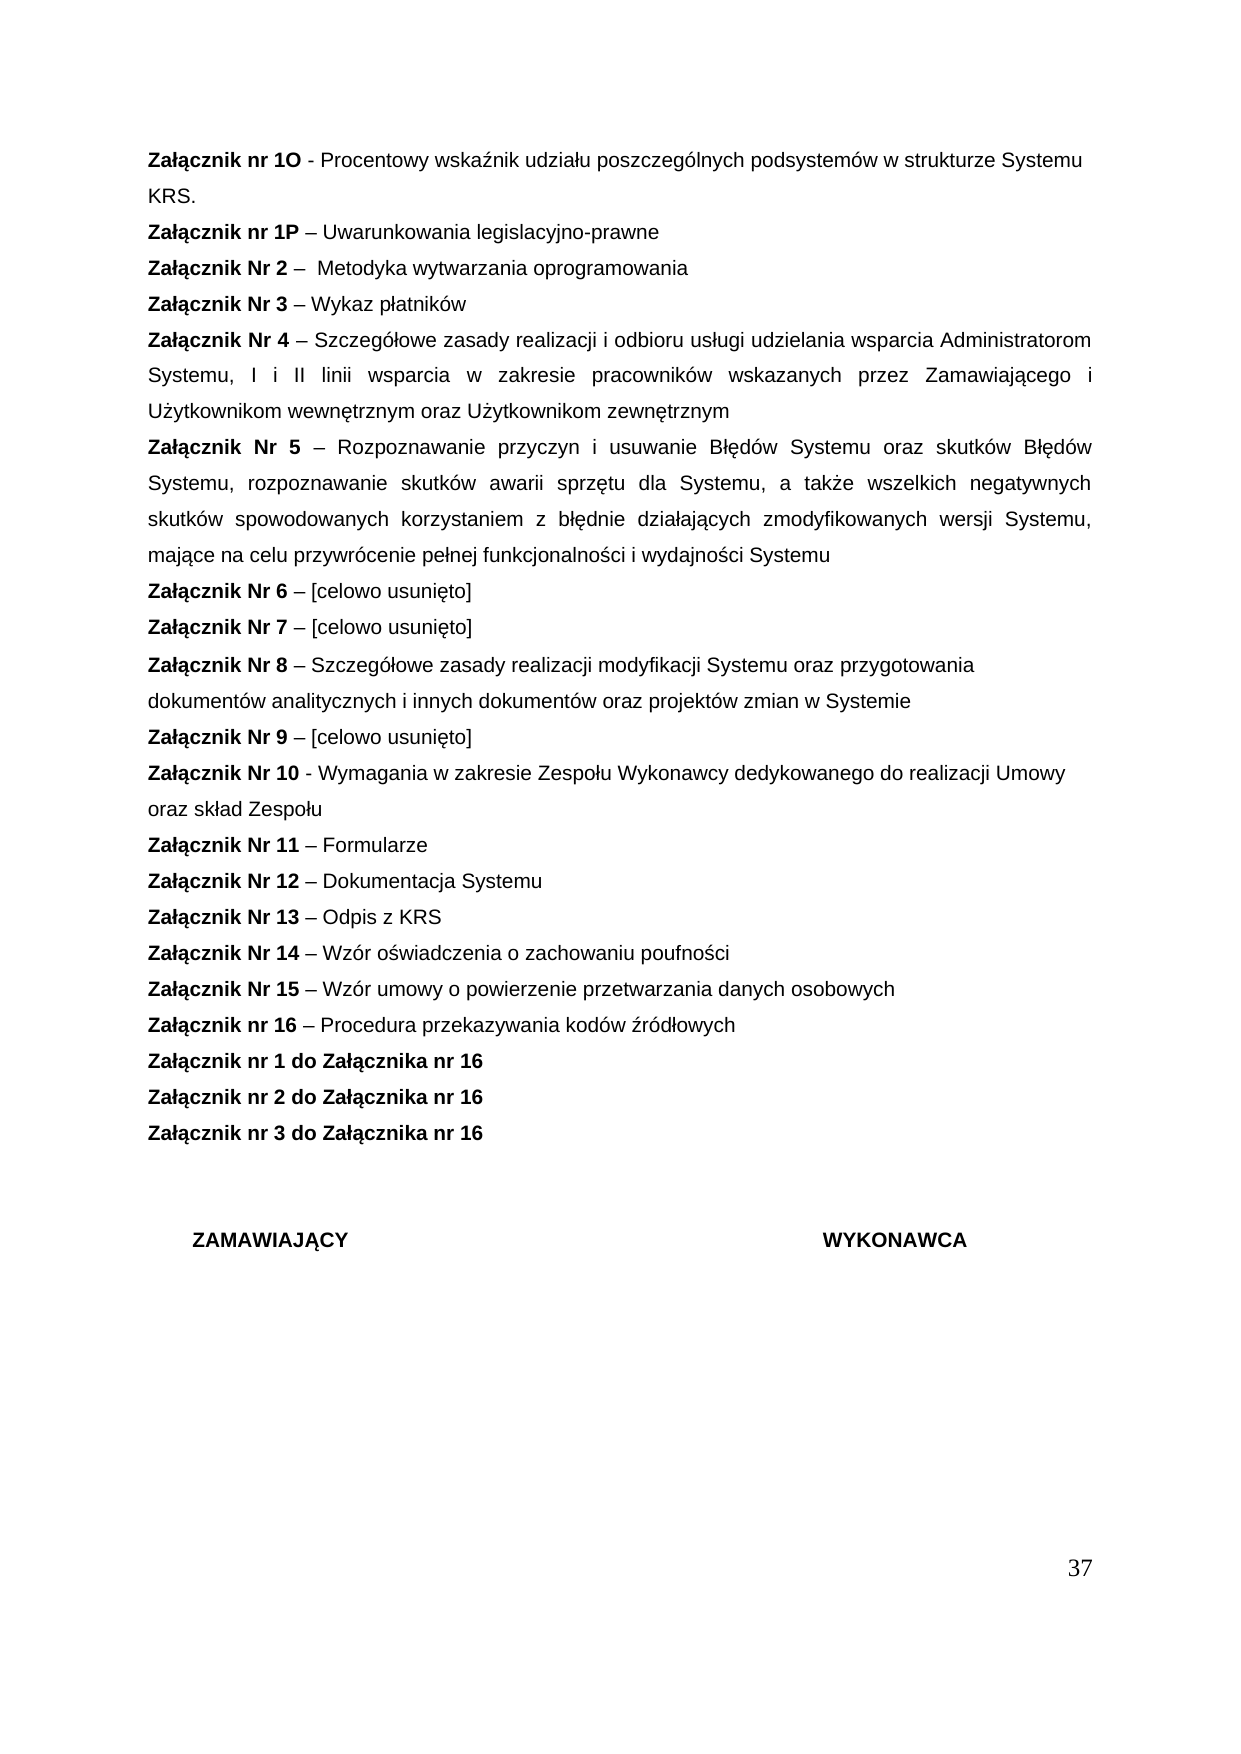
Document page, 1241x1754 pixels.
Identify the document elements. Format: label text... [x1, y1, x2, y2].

text Załącznik Nr 2 – Metodyka wytwarzania oprogramowania [148, 256, 1092, 279]
text Załącznik Nr 14 – Wzór oświadczenia o zachowaniu poufności [148, 941, 1092, 965]
text Załącznik Nr 10 - Wymagania w zakresie Zespołu Wykonawcy dedykowanego do realizacji Umowy oraz skład Zespołu [148, 761, 1092, 821]
text ZAMAWIAJĄCY WYKONAWCA [148, 1228, 1092, 1252]
text Załącznik nr 1O - Procentowy wskaźnik udziału poszczególnych podsystemów w strukturze Systemu KRS. [148, 148, 1092, 208]
text Załącznik Nr 7 – [celowo usunięto] [148, 615, 1092, 639]
text Załącznik nr 3 do Załącznika nr 16 [148, 1120, 1092, 1144]
text Załącznik nr 2 do Załącznika nr 16 [148, 1084, 1092, 1108]
text Załącznik Nr 15 – Wzór umowy o powierzenie przetwarzania danych osobowych [148, 977, 1092, 1001]
text Załącznik Nr 3 – Wykaz płatników [148, 291, 1092, 315]
text Załącznik Nr 13 – Odpis z KRS [148, 905, 1092, 929]
text Załącznik Nr 11 – Formularze [148, 833, 1092, 857]
text Załącznik Nr 4 – Szczegółowe zasady realizacji i odbioru usługi udzielania wsparcia Administratorom Systemu, I i II linii wsparcia w zakresie pracowników wskazanych przez Zamawiającego i Użytkownikom wewnętrznym oraz Użytkownikom zewnętrznym [148, 327, 1092, 423]
text Załącznik nr 1P – Uwarunkowania legislacyjno-prawne [148, 219, 1092, 243]
text Załącznik Nr 8 – Szczegółowe zasady realizacji modyfikacji Systemu oraz przygotowania dokumentów analitycznych i innych dokumentów oraz projektów zmian w Systemie [148, 653, 1092, 713]
text Załącznik Nr 9 – [celowo usunięto] [148, 725, 1092, 749]
text Załącznik Nr 5 – Rozpoznawanie przyczyn i usuwanie Błędów Systemu oraz skutków Błędów Systemu, rozpoznawanie skutków awarii sprzętu dla Systemu, a także wszelkich negatywnych skutków spowodowanych korzystaniem z błędnie działających zmodyfikowanych wersji Systemu, mające na celu przywrócenie pełnej funkcjonalności i wydajności Systemu [148, 435, 1092, 567]
text Załącznik Nr 12 – Dokumentacja Systemu [148, 869, 1092, 893]
text Załącznik nr 1 do Załącznika nr 16 [148, 1048, 1092, 1072]
text Załącznik nr 16 – Procedura przekazywania kodów źródłowych [148, 1013, 1092, 1037]
text Załącznik Nr 6 – [celowo usunięto] [148, 579, 1092, 603]
